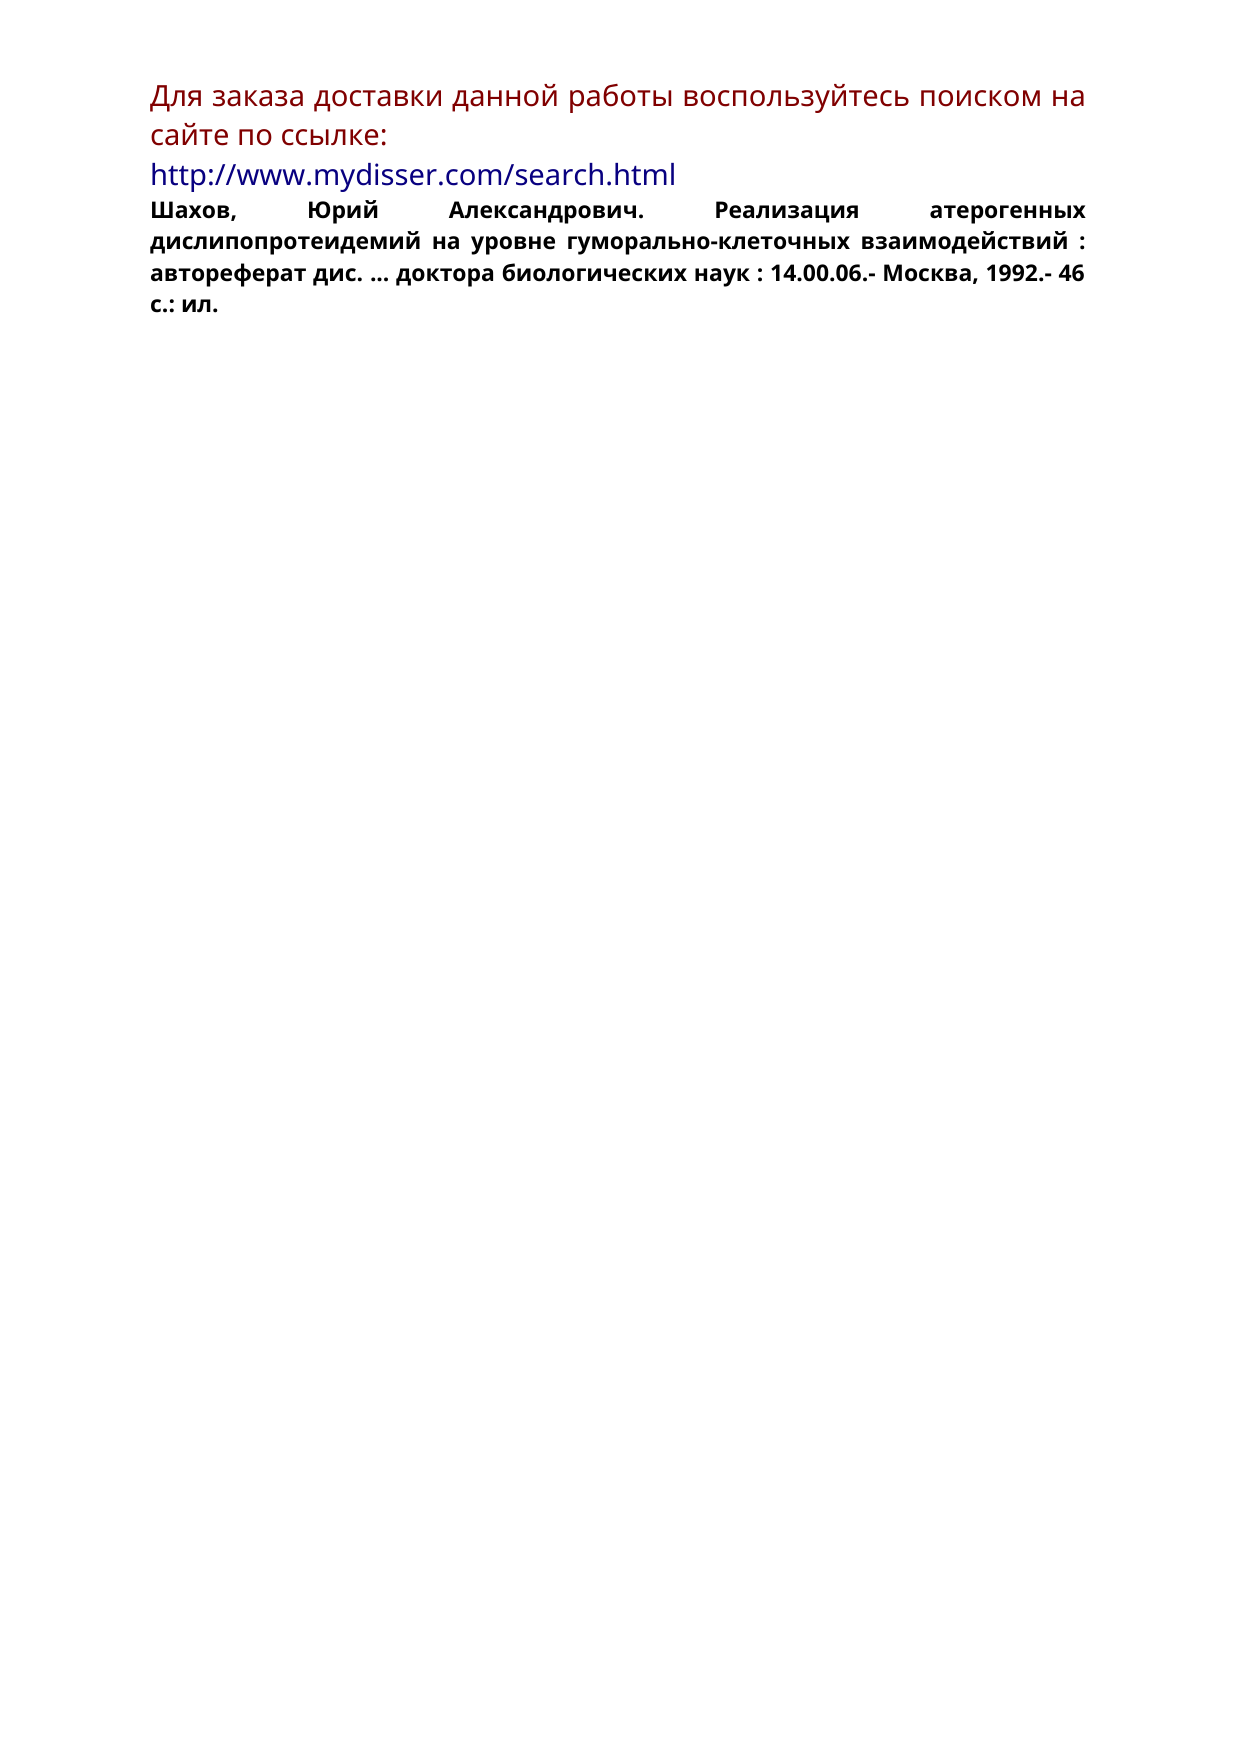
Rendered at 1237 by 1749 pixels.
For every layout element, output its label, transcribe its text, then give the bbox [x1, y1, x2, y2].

text Шахов, Юрий Александрович. Реализация атерогенных дислипопротеидемий на уровне гуморально-клеточных взаимодействий : автореферат дис. ... доктора биологических наук : 14.00.06.- Москва, 1992.- 46 с.: ил. [150, 194, 1086, 319]
